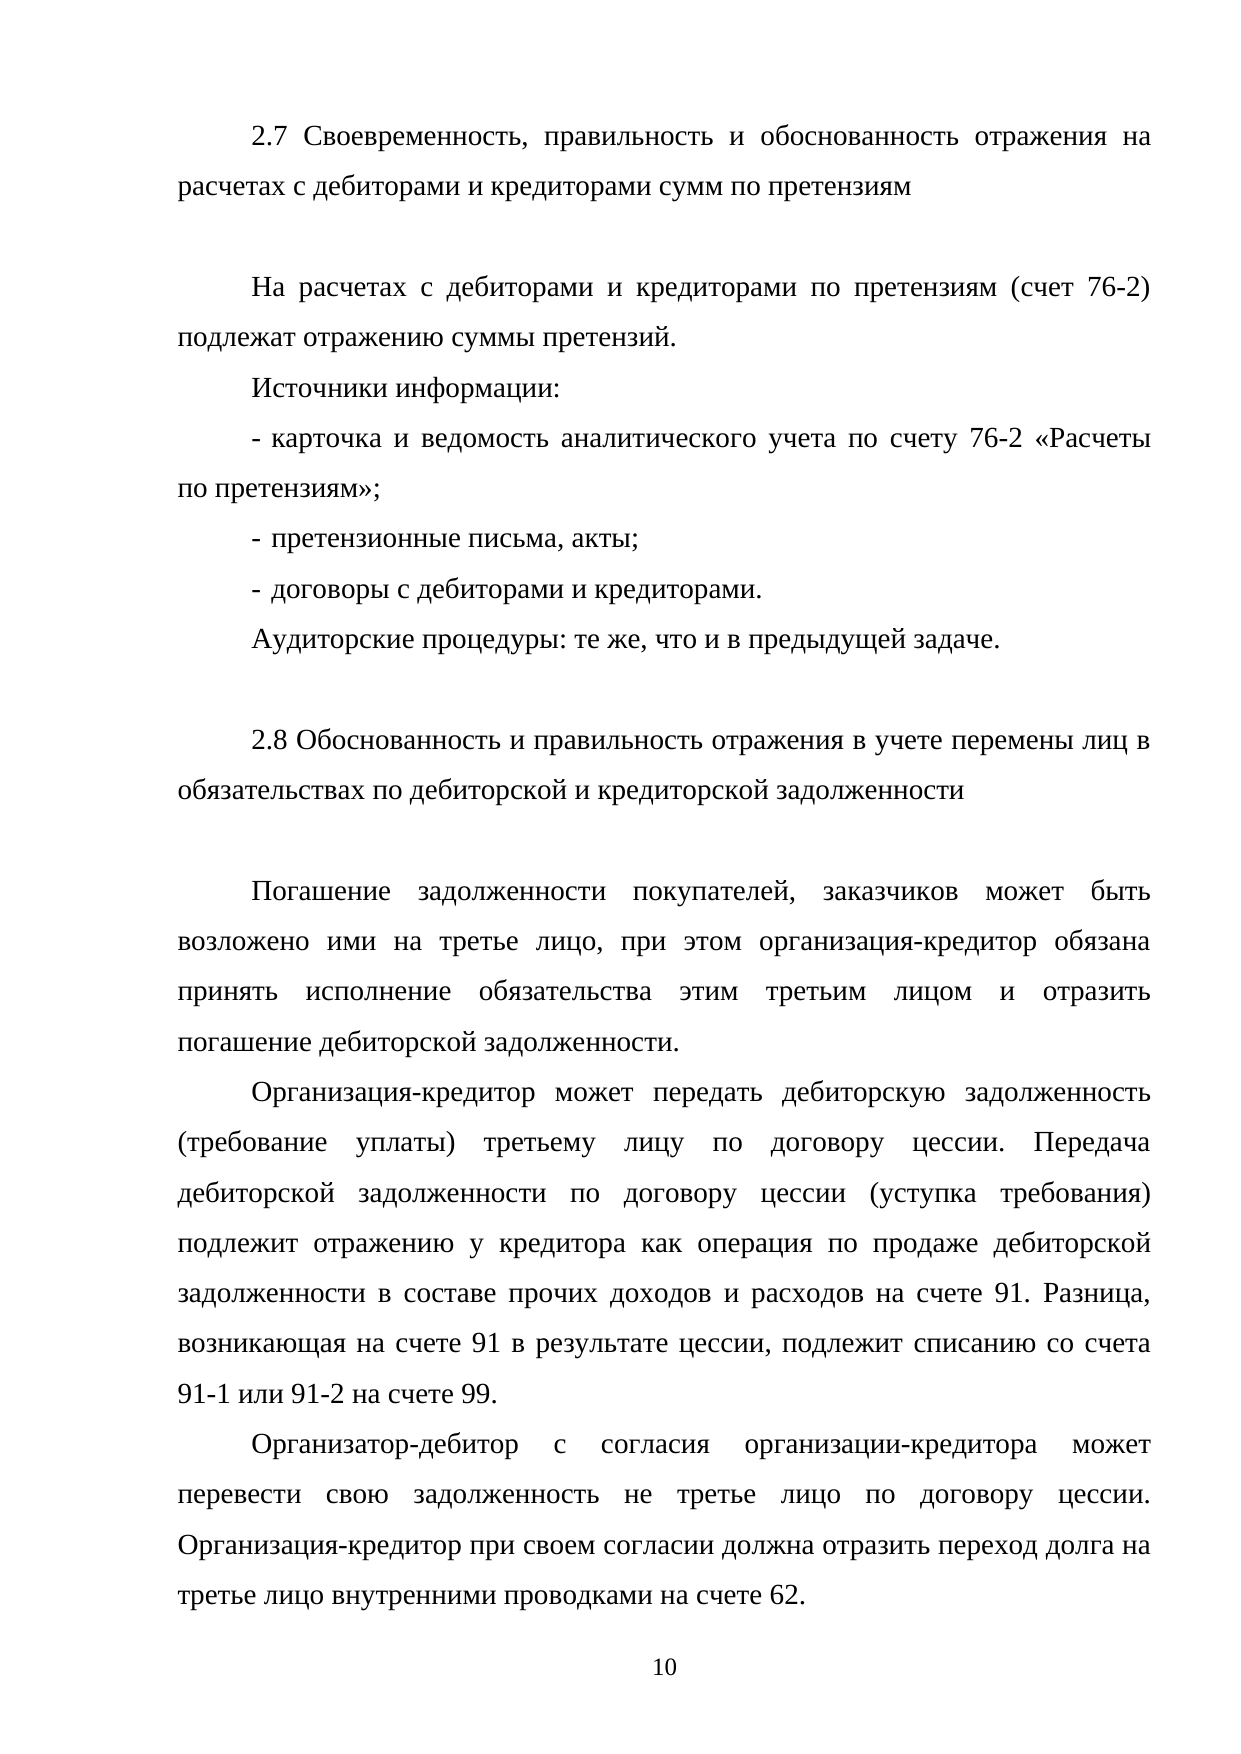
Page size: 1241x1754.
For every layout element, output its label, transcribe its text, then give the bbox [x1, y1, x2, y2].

list претензионные письма, акты; [177, 521, 1152, 554]
text Организация-кредитор может передать дебиторскую задолженность (требование уплаты) третьему лицу по договору цессии. Передача дебиторской задолженности по договору цессии (уступка требования) подлежит отражению у кредитора как операция по продаже дебиторской задолженности в составе прочих доходов и расходов на счете 91. Разница, возникающая на счете 91 в результате цессии, подлежит списанию со счета 91-1 или 91-2 на счете 99. [177, 1074, 1152, 1409]
text Организатор-дебитор с согласия организации-кредитора может перевести свою задолженность не третье лицо по договору цессии. Организация-кредитор при своем согласии должна отразить переход долга на третье лицо внутренними проводками на счете 62. [177, 1426, 1152, 1611]
text 2.8 Обоснованность и правильность отражения в учете перемены лиц в обязательствах по дебиторской и кредиторской задолженности [177, 722, 1152, 806]
text Погашение задолженности покупателей, заказчиков может быть возложено ими на третье лицо, при этом организация-кредитор обязана принять исполнение обязательства этим третьим лицом и отразить погашение дебиторской задолженности. [177, 873, 1152, 1057]
text 2.7 Своевременность, правильность и обоснованность отражения на расчетах с дебиторами и кредиторами сумм по претензиям [177, 118, 1152, 202]
text Аудиторские процедуры: те же, что и в предыдущей задаче. [177, 621, 1152, 655]
text Источники информации: [177, 370, 1152, 403]
list карточка и ведомость аналитического учета по счету 76-2 «Расчеты по претензиям»; [177, 420, 1152, 504]
text На расчетах с дебиторами и кредиторами по претензиям (счет 76-2) подлежат отражению суммы претензий. [177, 269, 1152, 353]
list договоры с дебиторами и кредиторами. [177, 571, 1152, 604]
